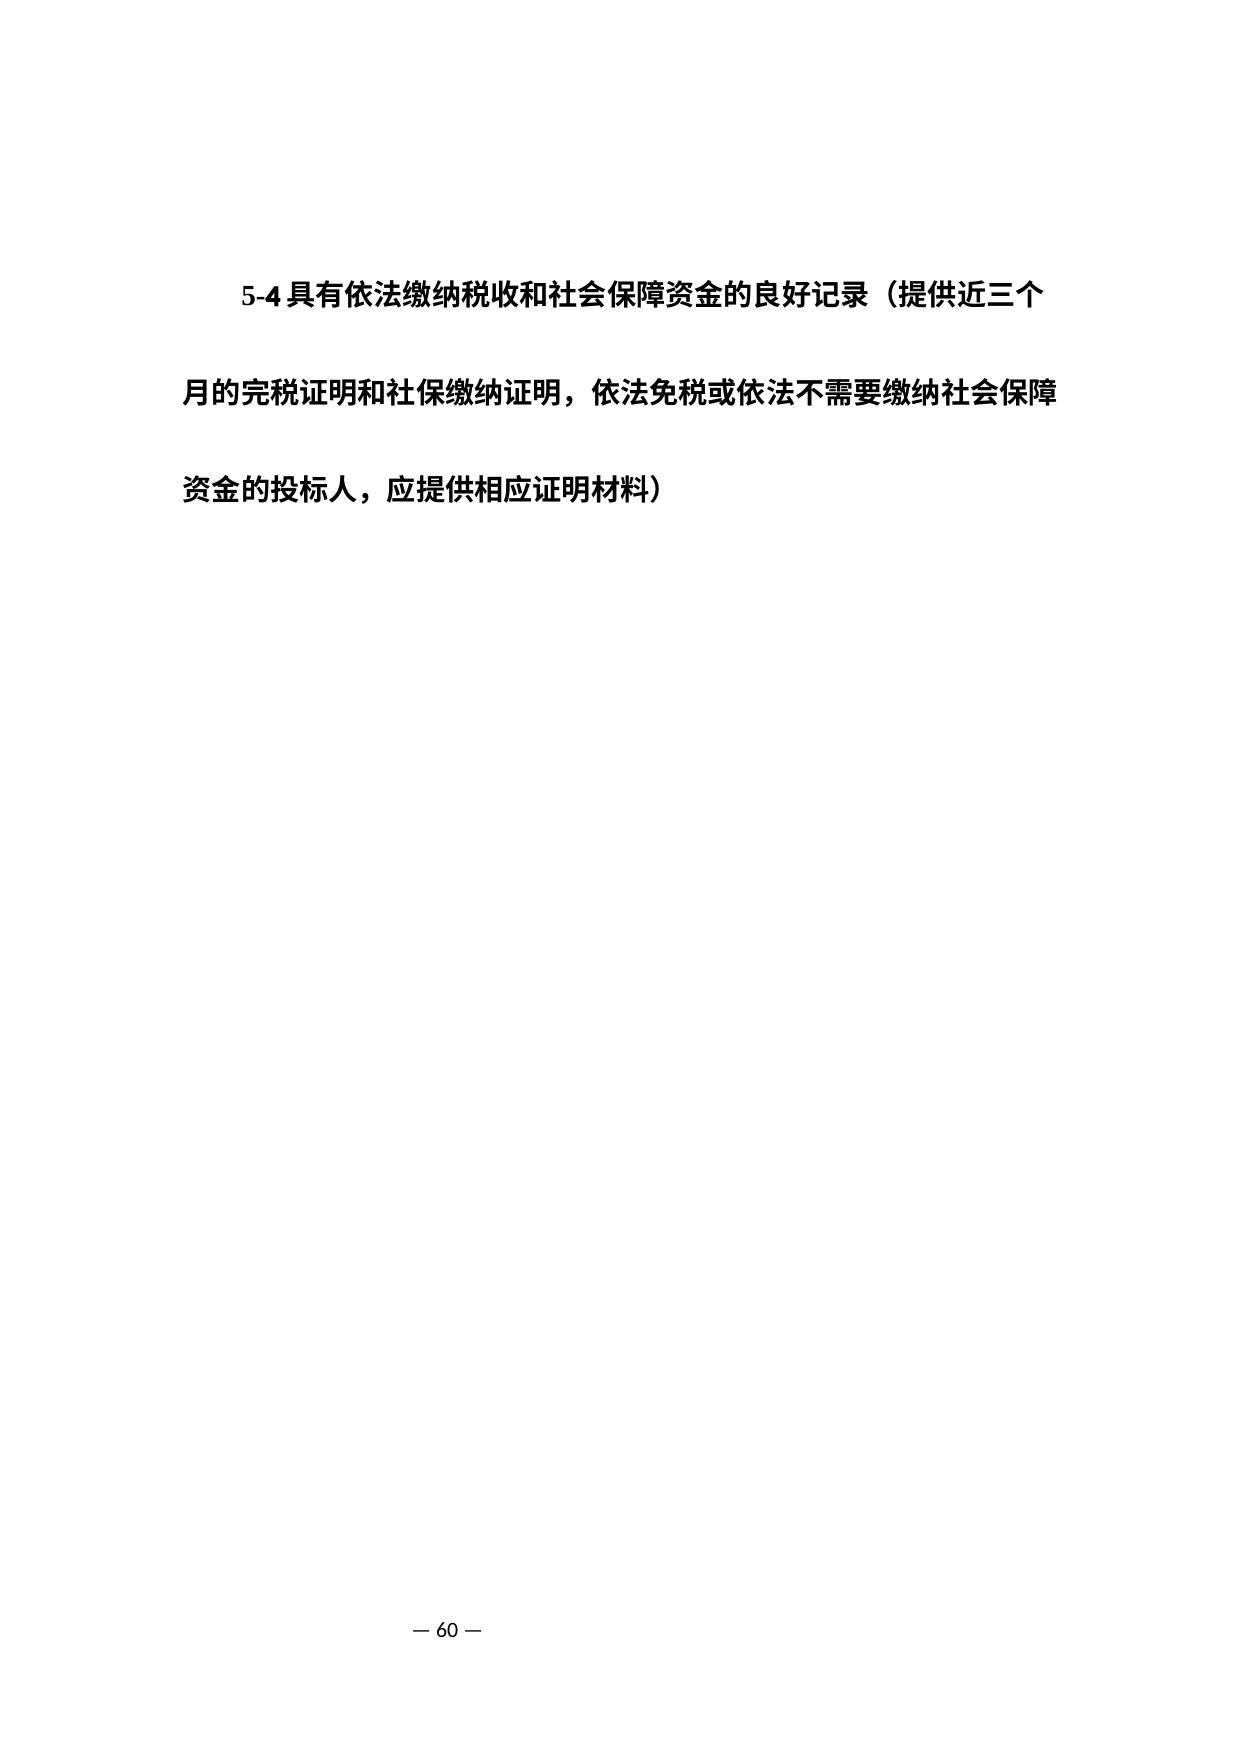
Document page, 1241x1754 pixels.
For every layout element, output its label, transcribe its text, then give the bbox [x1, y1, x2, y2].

text 5-4具有依法缴纳税收和社会保障资金的良好记录（提供近三个月的完税证明和社保缴纳证明，依法免税或依法不需要缴纳社会保障资金的投标人，应提供相应证明材料） [182, 261, 1058, 521]
